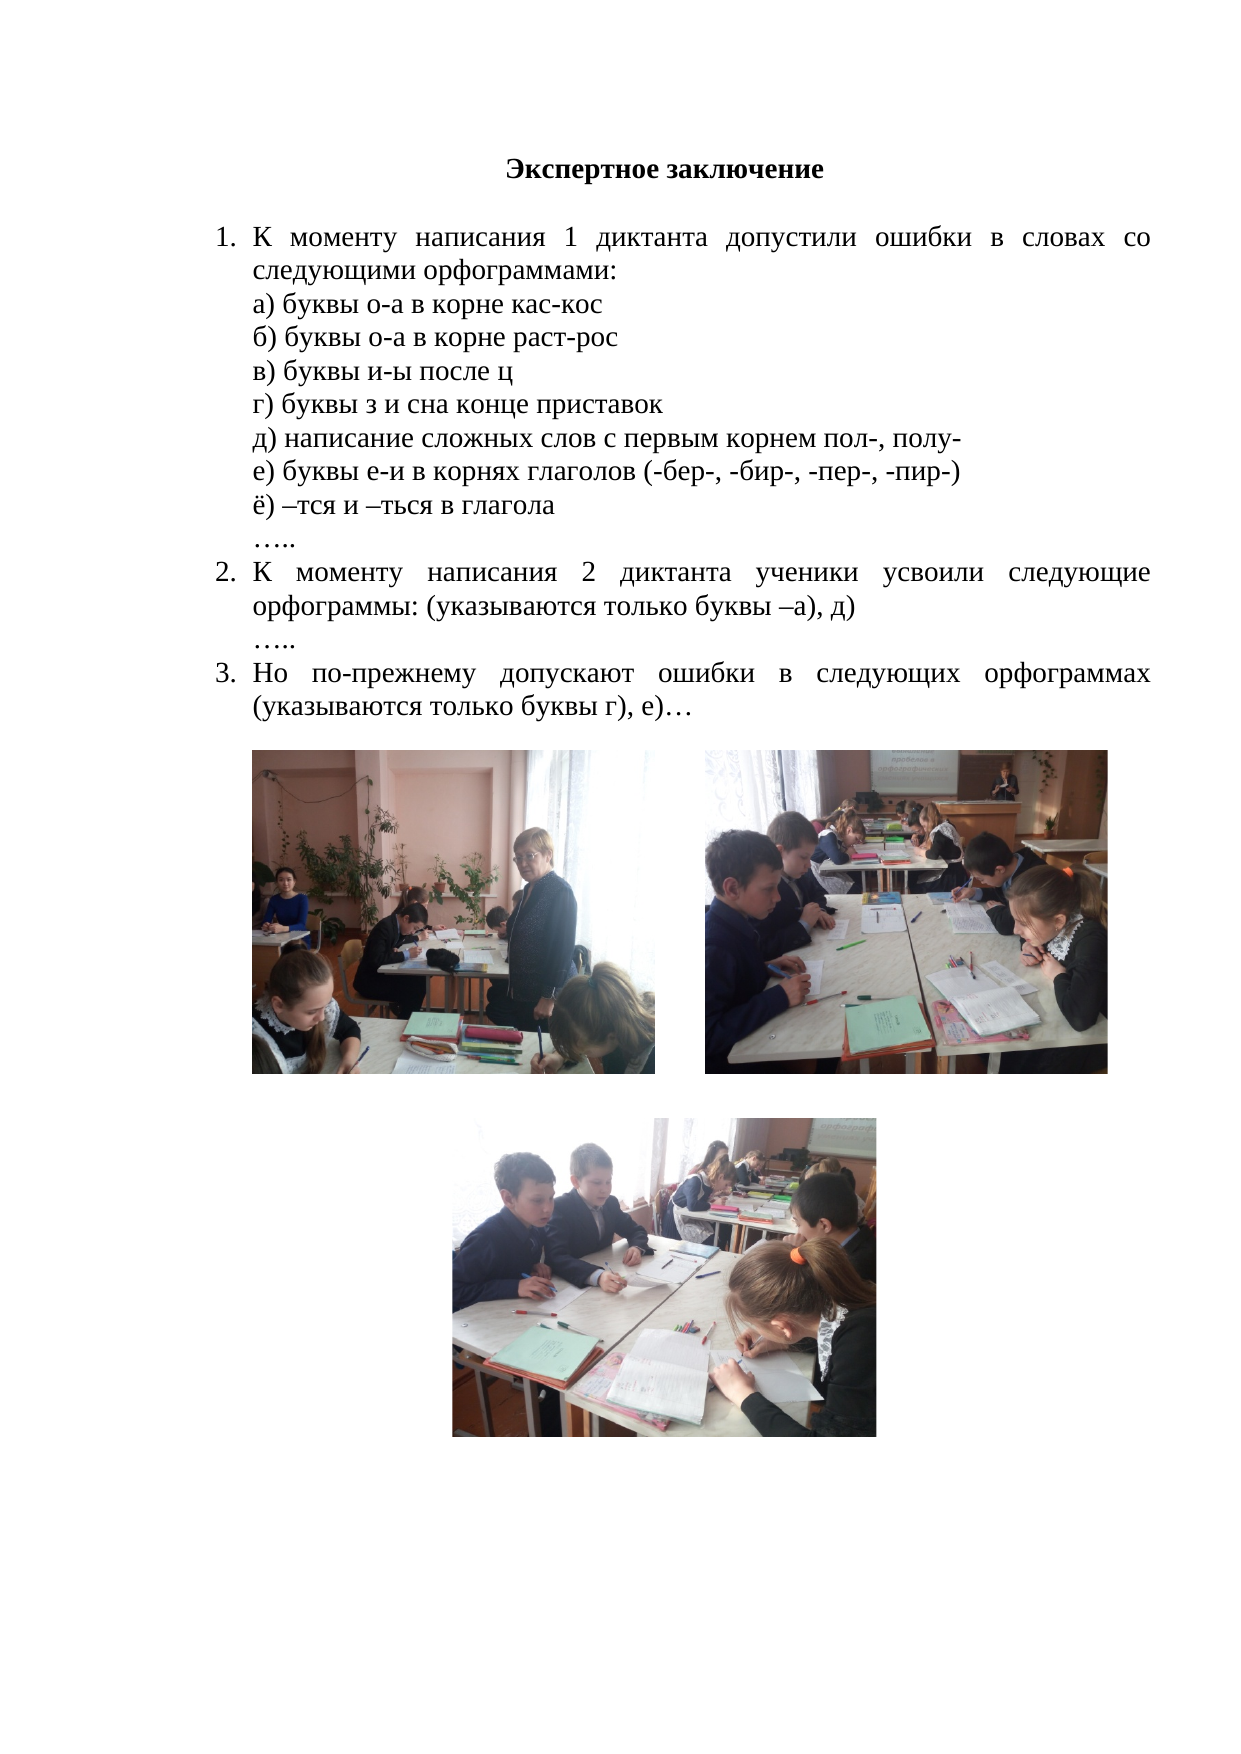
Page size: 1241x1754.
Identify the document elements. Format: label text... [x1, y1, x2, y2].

text ё) –тся и –ться в глагола [252, 487, 1152, 521]
text б) буквы о-а в корне раст-рос [252, 319, 1152, 353]
text ….. [252, 521, 1152, 554]
picture [705, 750, 1108, 1072]
text е) буквы е-и в корнях глаголов (-бер-, -бир-, -пер-, -пир-) [252, 453, 1152, 487]
text в) буквы и-ы после ц [252, 353, 1152, 386]
text д) написание сложных слов с первым корнем пол-, полу- [252, 420, 1152, 453]
text Экспертное заключение [177, 152, 1152, 185]
list К моменту написания 1 диктанта допустили ошибки в словах со следующими орфограммами: [215, 219, 1152, 286]
list К моменту написания 2 диктанта ученики усвоили следующие орфограммы: (указываются только буквы –а), д) [215, 554, 1152, 621]
picture [252, 750, 655, 1072]
text г) буквы з и сна конце приставок [252, 386, 1152, 420]
text ….. [252, 621, 1152, 655]
text а) буквы о-а в корне кас-кос [252, 286, 1152, 319]
list Но по-прежнему допускают ошибки в следующих орфограммах (указываются только буквы г), е)… [215, 655, 1152, 722]
picture [452, 1118, 877, 1437]
